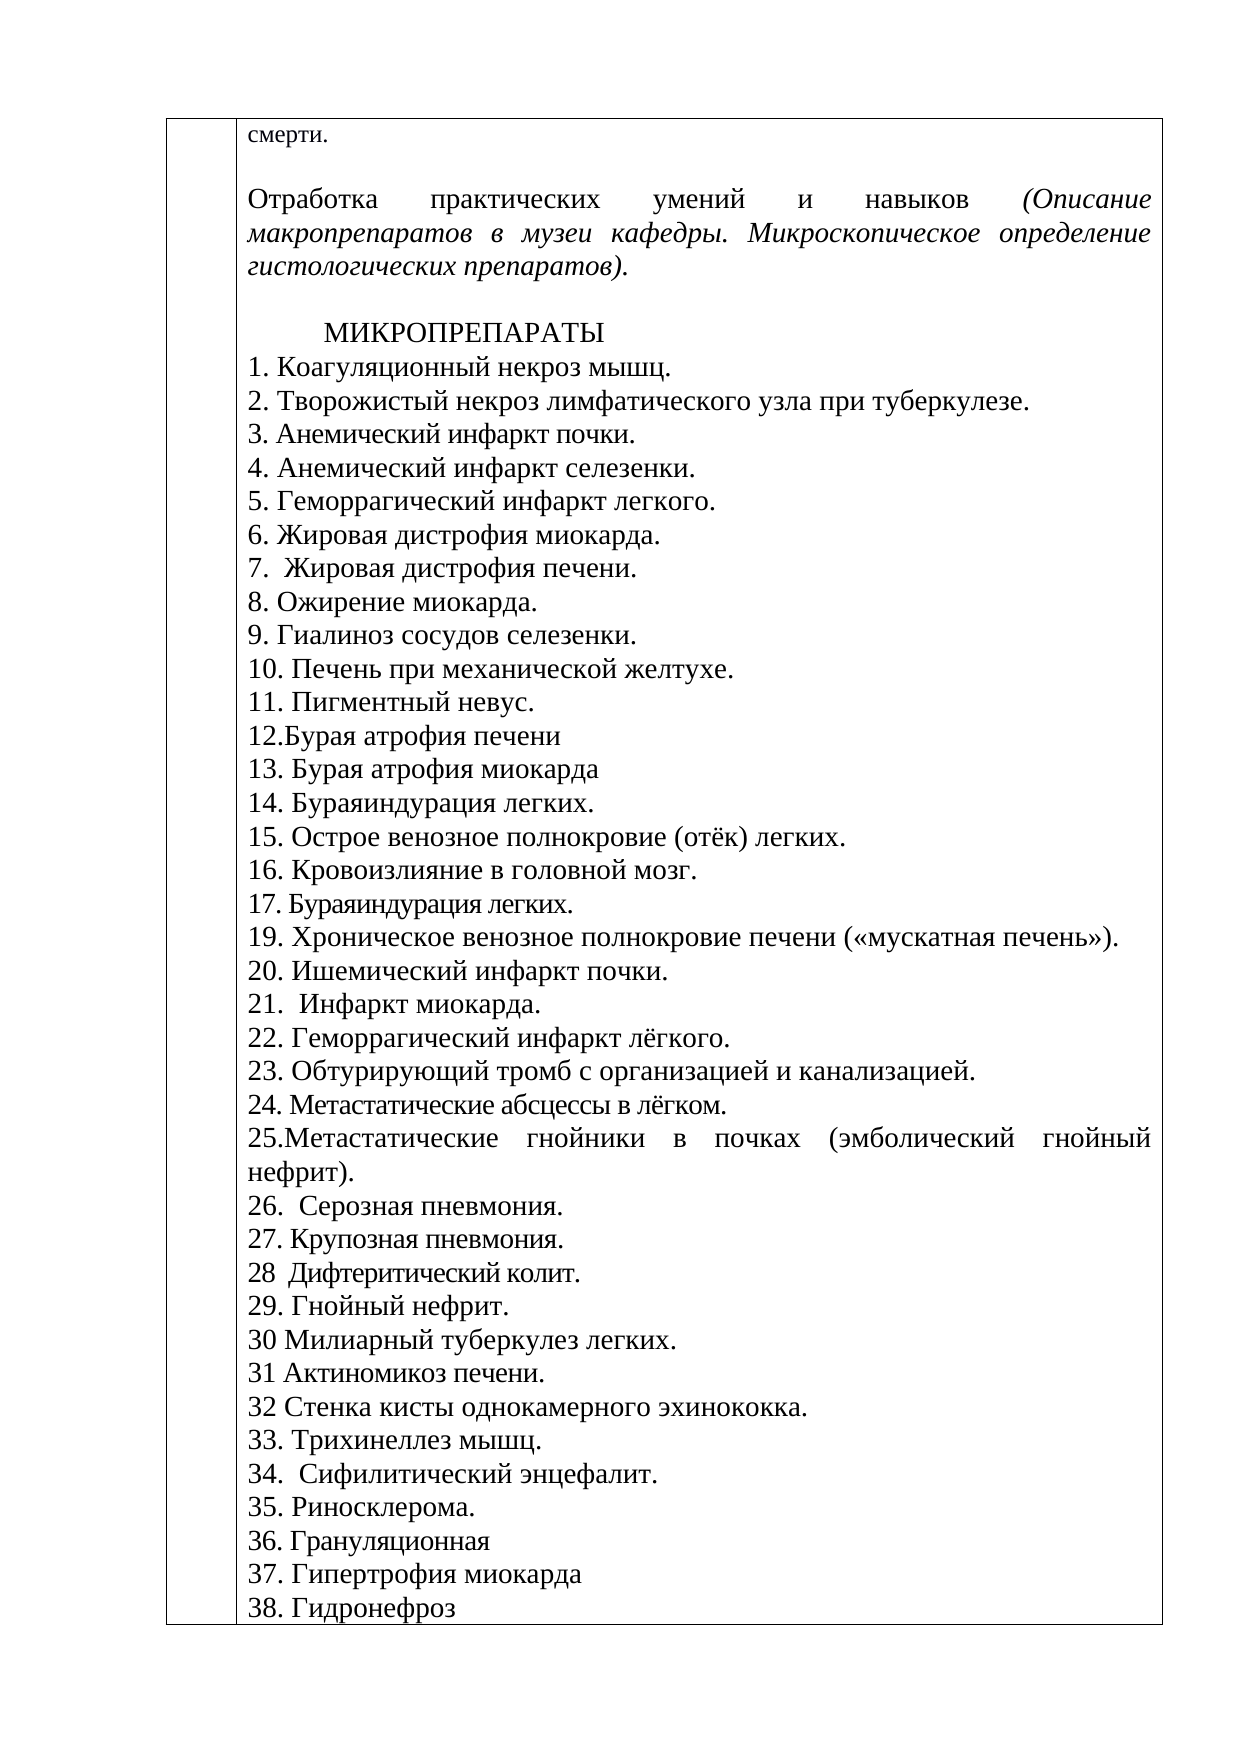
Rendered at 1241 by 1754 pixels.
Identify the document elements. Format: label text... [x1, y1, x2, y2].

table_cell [237, 119, 1162, 1624]
table_cell 3 [167, 119, 236, 1624]
